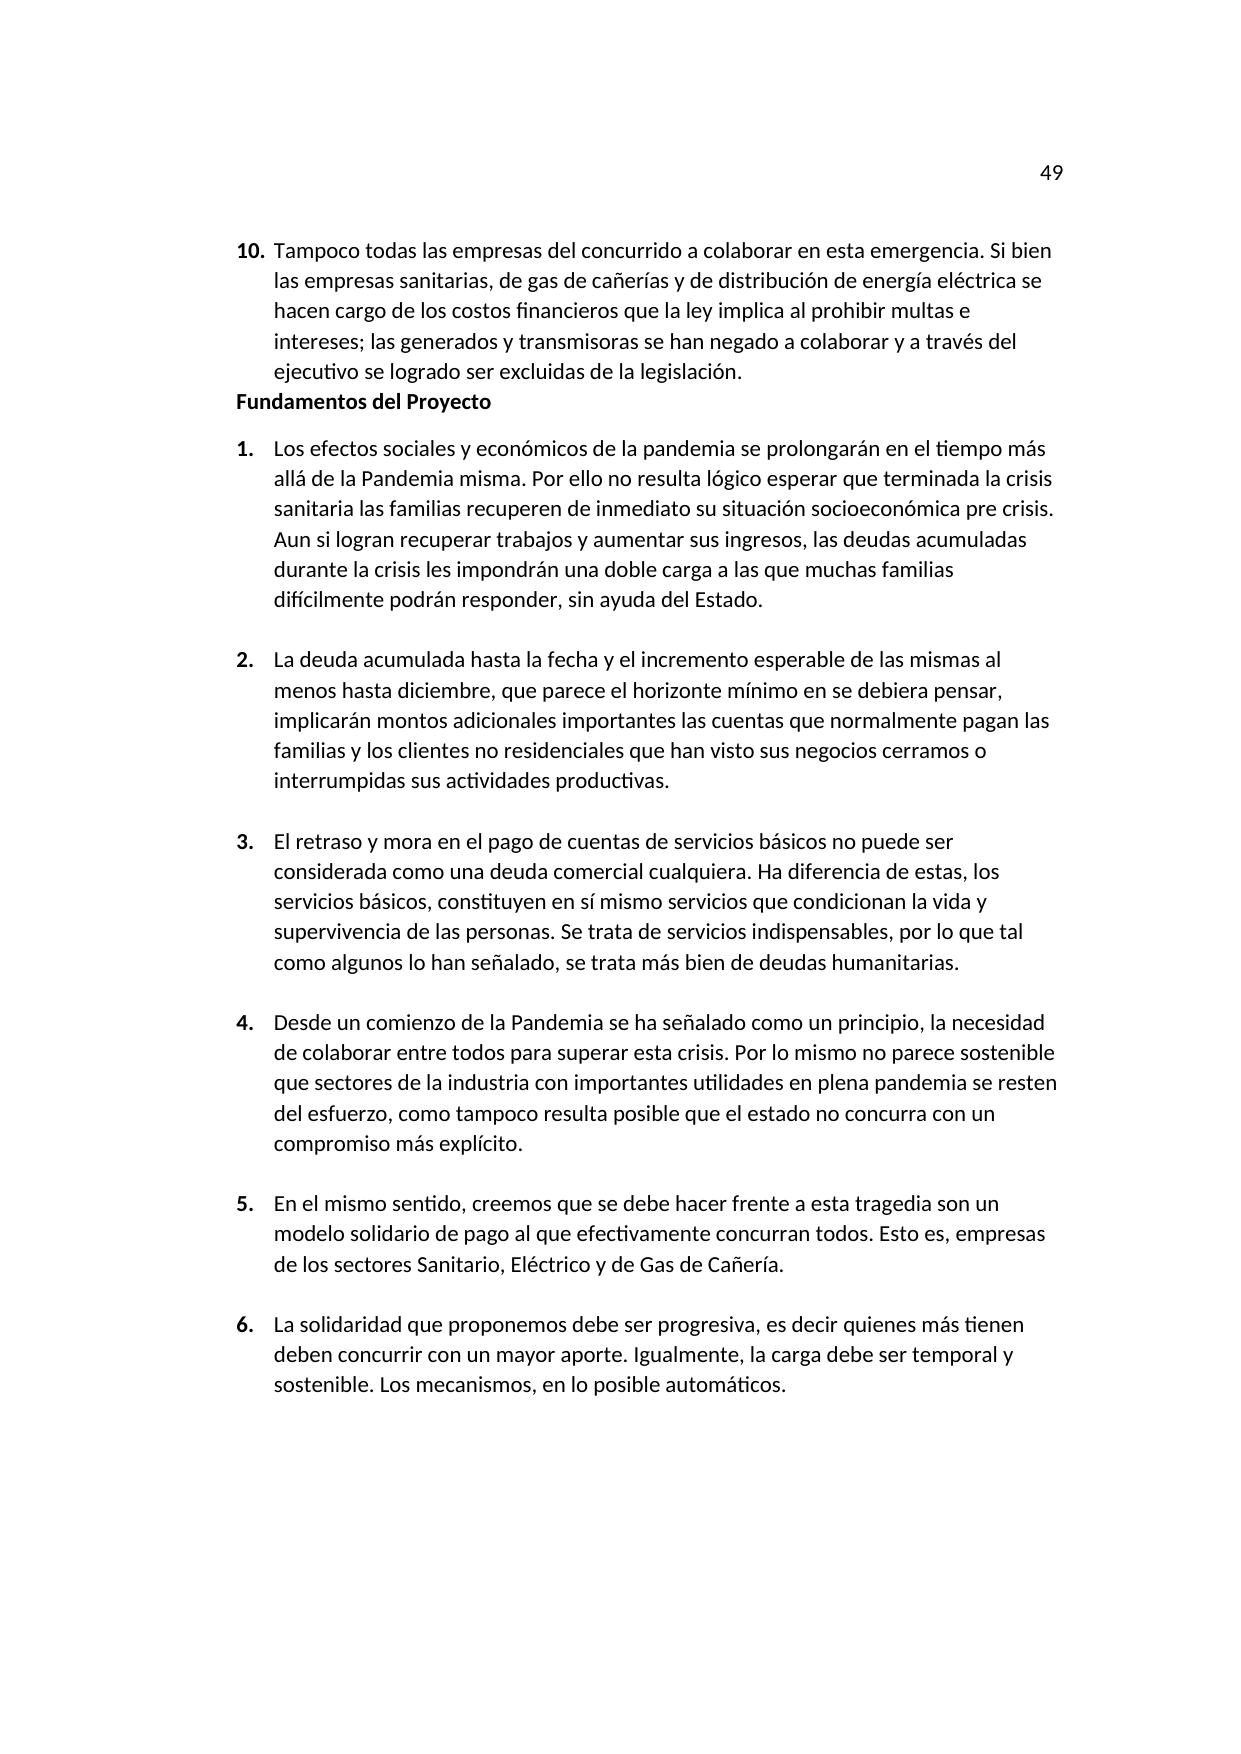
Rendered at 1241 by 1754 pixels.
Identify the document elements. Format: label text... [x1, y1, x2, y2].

list Desde un comienzo de la Pandemia se ha señalado como un principio, la necesidad de colaborar entre todos para superar esta crisis. Por lo mismo no parece sostenible que sectores de la industria con importantes utilidades en plena pandemia se resten del esfuerzo, como tampoco resulta posible que el estado no concurra con un compromiso más explícito. [236, 1008, 1063, 1157]
list La solidaridad que proponemos debe ser progresiva, es decir quienes más tienen deben concurrir con un mayor aporte. Igualmente, la carga debe ser temporal y sostenible. Los mecanismos, en lo posible automáticos. [236, 1310, 1063, 1399]
list Tampoco todas las empresas del concurrido a colaborar en esta emergencia. Si bien las empresas sanitarias, de gas de cañerías y de distribución de energía eléctrica se hacen cargo de los costos financieros que la ley implica al prohibir multas e intereses; las generados y transmisoras se han negado a colaborar y a través del ejecutivo se logrado ser excluidas de la legislación. [236, 236, 1063, 385]
list La deuda acumulada hasta la fecha y el incremento esperable de las mismas al menos hasta diciembre, que parece el horizonte mínimo en se debiera pensar, implicarán montos adicionales importantes las cuentas que normalmente pagan las familias y los clientes no residenciales que han visto sus negocios cerramos o interrumpidas sus actividades productivas. [236, 646, 1063, 794]
list En el mismo sentido, creemos que se debe hacer frente a esta tragedia son un modelo solidario de pago al que efectivamente concurran todos. Esto es, empresas de los sectores Sanitario, Eléctrico y de Gas de Cañería. [236, 1189, 1063, 1278]
text Fundamentos del Proyecto [236, 387, 1063, 415]
list El retraso y mora en el pago de cuentas de servicios básicos no puede ser considerada como una deuda comercial cualquiera. Ha diferencia de estas, los servicios básicos, constituyen en sí mismo servicios que condicionan la vida y supervivencia de las personas. Se trata de servicios indispensables, por lo que tal como algunos lo han señalado, se trata más bien de deudas humanitarias. [236, 827, 1063, 976]
list Los efectos sociales y económicos de la pandemia se prolongarán en el tiempo más allá de la Pandemia misma. Por ello no resulta lógico esperar que terminada la crisis sanitaria las familias recuperen de inmediato su situación socioeconómica pre crisis. Aun si logran recuperar trabajos y aumentar sus ingresos, las deudas acumuladas durante la crisis les impondrán una doble carga a las que muchas familias difícilmente podrán responder, sin ayuda del Estado. [236, 434, 1063, 613]
